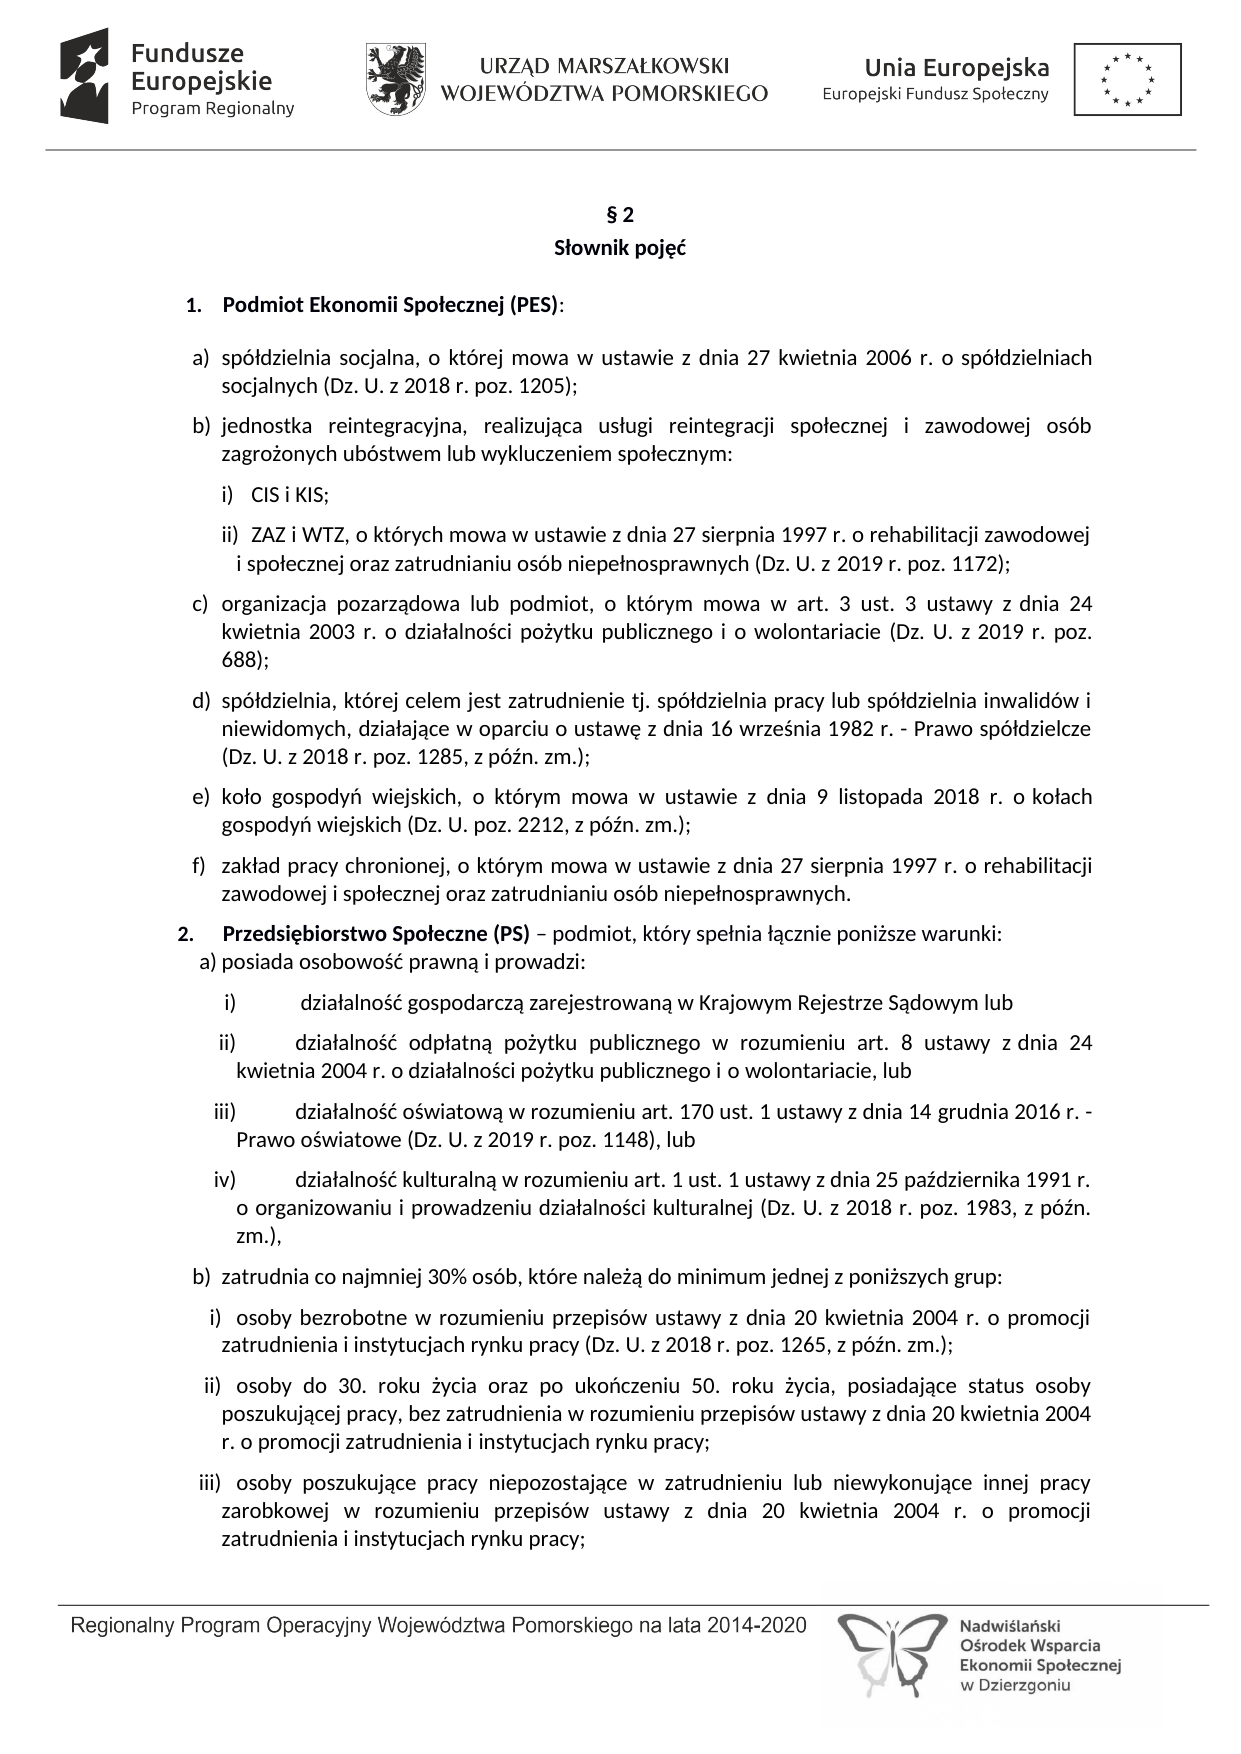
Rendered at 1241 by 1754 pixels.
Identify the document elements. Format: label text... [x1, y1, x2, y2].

picture [45, 27, 1197, 151]
list osoby poszukujące pracy niepozostające w zatrudnieniu lub niewykonujące innej pracy zarobkowej w rozumieniu przepisów ustawy z dnia 20 kwietnia 2004 r. o promocji zatrudnienia i instytucjach rynku pracy; [221, 1468, 1093, 1552]
list działalność kulturalną w rozumieniu art. 1 ust. 1 ustawy z dnia 25 października 1991 r. o organizowaniu i prowadzeniu działalności kulturalnej (Dz. U. z 2018 r. poz. 1983, z późn. zm.), [236, 1166, 1093, 1249]
list osoby do 30. roku życia oraz po ukończeniu 50. roku życia, posiadające status osoby poszukującej pracy, bez zatrudnienia w rozumieniu przepisów ustawy z dnia 20 kwietnia 2004 r. o promocji zatrudnienia i instytucjach rynku pracy; [221, 1371, 1093, 1455]
list działalność oświatową w rozumieniu art. 170 ust. 1 ustawy z dnia 14 grudnia 2016 r. - Prawo oświatowe (Dz. U. z 2019 r. poz. 1148), lub [236, 1097, 1093, 1153]
list organizacja pozarządowa lub podmiot, o którym mowa w art. 3 ust. 3 ustawy z dnia 24 kwietnia 2003 r. o działalności pożytku publicznego i o wolontariacie (Dz. U. z 2019 r. poz. 688); [192, 589, 1093, 673]
text Słownik pojęć [148, 233, 1093, 261]
list CIS i KIS; [185, 480, 1093, 508]
list Podmiot Ekonomii Społecznej (PES): [185, 290, 1093, 318]
list działalność odpłatną pożytku publicznego w rozumieniu art. 8 ustawy z dnia 24 kwietnia 2004 r. o działalności pożytku publicznego i o wolontariacie, lub [236, 1028, 1093, 1084]
picture [57, 1581, 1210, 1728]
list spółdzielnia socjalna, o której mowa w ustawie z dnia 27 kwietnia 2006 r. o spółdzielniach socjalnych (Dz. U. z 2018 r. poz. 1205); [192, 343, 1093, 399]
list ZAZ i WTZ, o których mowa w ustawie z dnia 27 sierpnia 1997 r. o rehabilitacji zawodowej i społecznej oraz zatrudnianiu osób niepełnosprawnych (Dz. U. z 2019 r. poz. 1172); [221, 521, 1093, 577]
list działalność gospodarczą zarejestrowaną w Krajowym Rejestrze Sądowym lub [185, 988, 1093, 1016]
list jednostka reintegracyjna, realizująca usługi reintegracji społecznej i zawodowej osób zagrożonych ubóstwem lub wykluczeniem społecznym: [192, 412, 1093, 468]
list zakład pracy chronionej, o którym mowa w ustawie z dnia 27 sierpnia 1997 r. o rehabilitacji zawodowej i społecznej oraz zatrudnianiu osób niepełnosprawnych. [192, 851, 1093, 907]
list zatrudnia co najmniej 30% osób, które należą do minimum jednej z poniższych grup: [192, 1262, 1093, 1290]
text § 2 [148, 201, 1093, 229]
list spółdzielnia, której celem jest zatrudnienie tj. spółdzielnia pracy lub spółdzielnia inwalidów i niewidomych, działające w oparciu o ustawę z dnia 16 września 1982 r. - Prawo spółdzielcze (Dz. U. z 2018 r. poz. 1285, z późn. zm.); [192, 686, 1093, 770]
list koło gospodyń wiejskich, o którym mowa w ustawie z dnia 9 listopada 2018 r. o kołach gospodyń wiejskich (Dz. U. poz. 2212, z późn. zm.); [192, 782, 1093, 838]
list posiada osobowość prawną i prowadzi: [192, 947, 1093, 975]
list Przedsiębiorstwo Społeczne (PS) – podmiot, który spełnia łącznie poniższe warunki: [162, 919, 1093, 947]
list osoby bezrobotne w rozumieniu przepisów ustawy z dnia 20 kwietnia 2004 r. o promocji zatrudnienia i instytucjach rynku pracy (Dz. U. z 2018 r. poz. 1265, z późn. zm.); [221, 1303, 1093, 1359]
